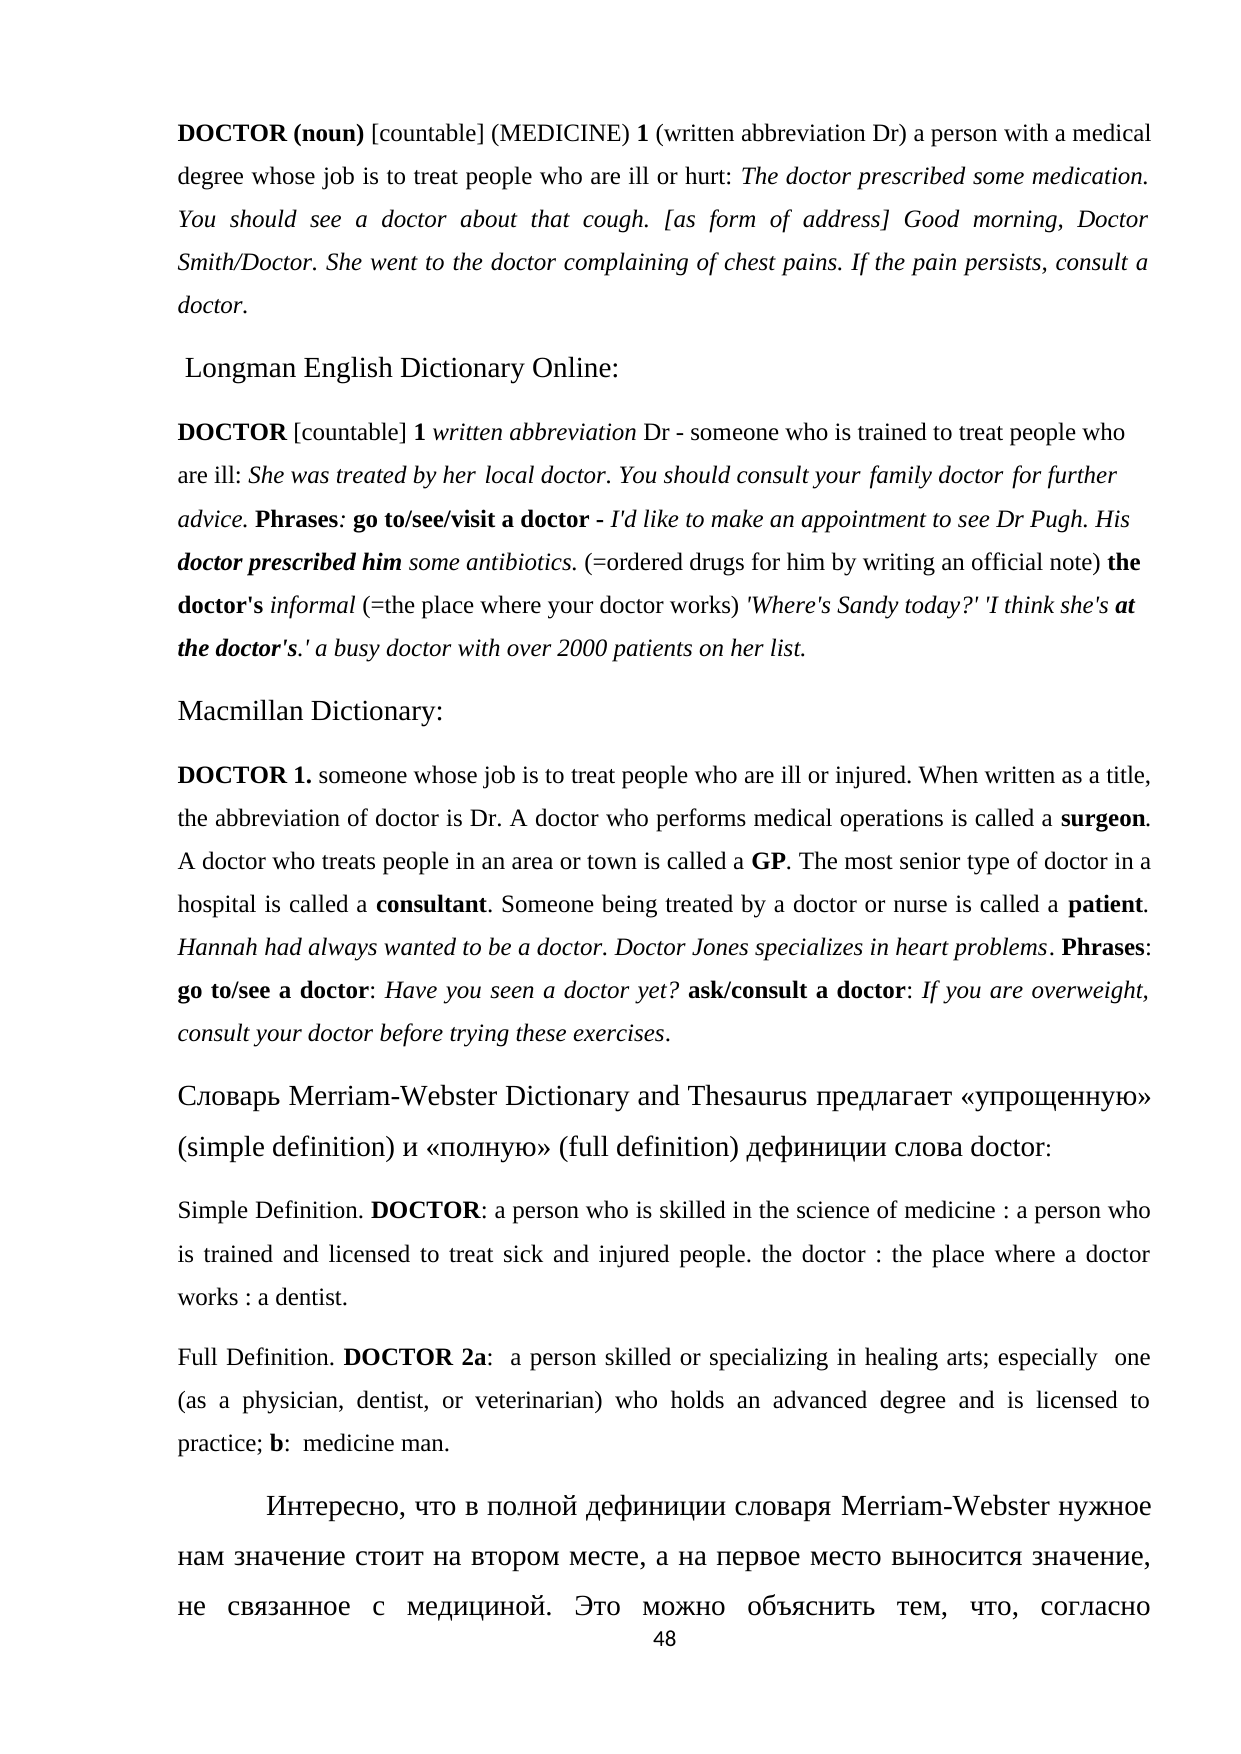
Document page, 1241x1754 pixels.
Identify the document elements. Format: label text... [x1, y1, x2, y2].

text Full Definition. DOCTOR 2a: a person skilled or specializing in healing arts; especially one (as a physician, dentist, or veterinarian) who holds an advanced degree and is licensed to practice; b: medicine man. [177, 1342, 1152, 1457]
text DOCTOR (noun) [countable] (MEDICINE) 1 (written abbreviation Dr) a person with a medical degree whose job is to treat people who are ill or hurt: The doctor prescribed some medication. You should see a doctor about that cough. [as form of address] Good morning, Doctor Smith/Doctor. She went to the doctor complaining of chest pains. If the pain persists, consult a doctor. [177, 118, 1152, 319]
text Macmillan Dictionary: [177, 693, 1152, 726]
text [177, 1488, 1152, 1622]
text DOCTOR 1. someone whose job is to treat people who are ill or injured. When written as a title, the abbreviation of doctor is Dr. A doctor who performs medical operations is called a surgeon. A doctor who treats people in an area or town is called a GP. The most senior type of doctor in a hospital is called a consultant. Someone being treated by a doctor or nurse is called a patient. Hannah had always wanted to be a doctor. Doctor Jones specializes in heart problems. Phrases: go to/see a doctor: Have you seen a doctor yet? ask/consult a doctor: If you are overweight, consult your doctor before trying these exercises. [177, 760, 1152, 1047]
text Longman English Dictionary Online: [177, 350, 1152, 384]
text DOCTOR [countable] 1 written abbreviation Dr - someone who is trained to treat people who are ill: She was treated by her local doctor. You should consult your family doctor for further advice. Phrases: go to/see/visit a doctor - I'd like to make an appointment to see Dr Pugh. His doctor prescribed him some antibiotics. (=ordered drugs for him by writing an official note) the doctor's informal (=the place where your doctor works) 'Where's Sandy today?' 'I think she's at the doctor's.' a busy doctor with over 2000 patients on her list. [177, 417, 1152, 662]
text Simple Definition. DOCTOR: a person who is skilled in the science of medicine : a person who is trained and licensed to treat sick and injured people. the doctor : the place where a doctor works : a dentist. [177, 1196, 1152, 1311]
text Словарь Merriam-Webster Dictionary and Thesaurus предлагает «упрощенную» (simple definition) и «полную» (full definition) дефиниции слова doctor: [177, 1078, 1152, 1162]
